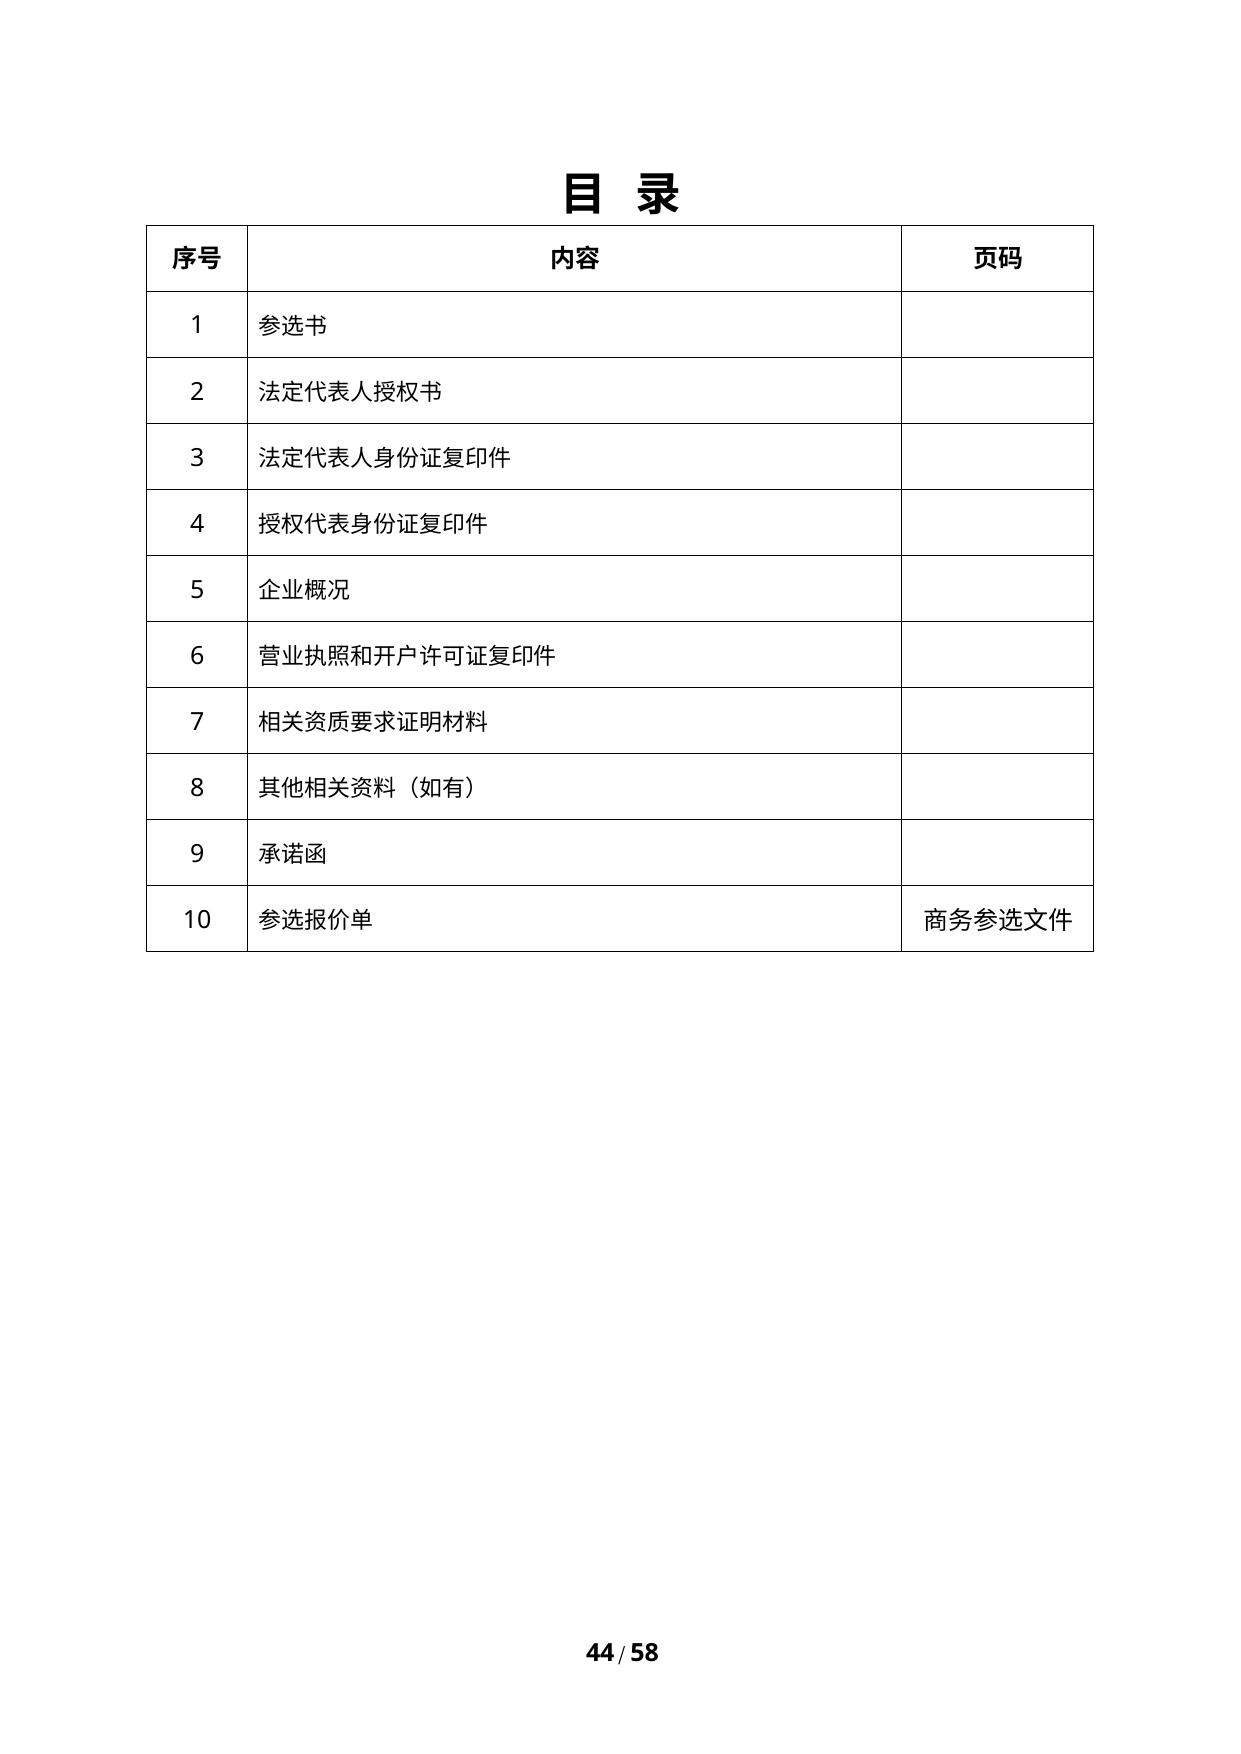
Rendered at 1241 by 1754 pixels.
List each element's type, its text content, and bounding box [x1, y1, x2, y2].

table_cell 法定代表人身份证复印件 [248, 424, 901, 489]
table_cell 3 [147, 424, 247, 489]
table_cell 法定代表人授权书 [248, 358, 901, 423]
table_cell [902, 358, 1093, 423]
table_cell [902, 490, 1093, 555]
table_cell 7 [147, 688, 247, 753]
table_cell [902, 754, 1093, 819]
table_header 序号 [147, 226, 247, 291]
table_cell 企业概况 [248, 556, 901, 621]
table_cell 商务参选文件 [902, 886, 1093, 951]
table_header 页码 [902, 226, 1093, 291]
table_cell 其他相关资料（如有） [248, 754, 901, 819]
table_header 内容 [248, 226, 901, 291]
table_cell 承诺函 [248, 820, 901, 885]
table_cell 8 [147, 754, 247, 819]
table_cell [902, 688, 1093, 753]
text 目 录 [118, 160, 1122, 225]
table_cell 5 [147, 556, 247, 621]
table_cell 参选书 [248, 292, 901, 357]
table_cell 9 [147, 820, 247, 885]
table_cell 2 [147, 358, 247, 423]
table_cell [902, 424, 1093, 489]
table_cell 营业执照和开户许可证复印件 [248, 622, 901, 687]
table_cell 4 [147, 490, 247, 555]
table_cell 授权代表身份证复印件 [248, 490, 901, 555]
table_cell [902, 292, 1093, 357]
table_cell [902, 556, 1093, 621]
table_cell 10 [147, 886, 247, 951]
table_cell 相关资质要求证明材料 [248, 688, 901, 753]
table_cell 1 [147, 292, 247, 357]
table_cell 参选报价单 [248, 886, 901, 951]
table_cell [902, 622, 1093, 687]
table_cell [902, 820, 1093, 885]
table_cell 6 [147, 622, 247, 687]
